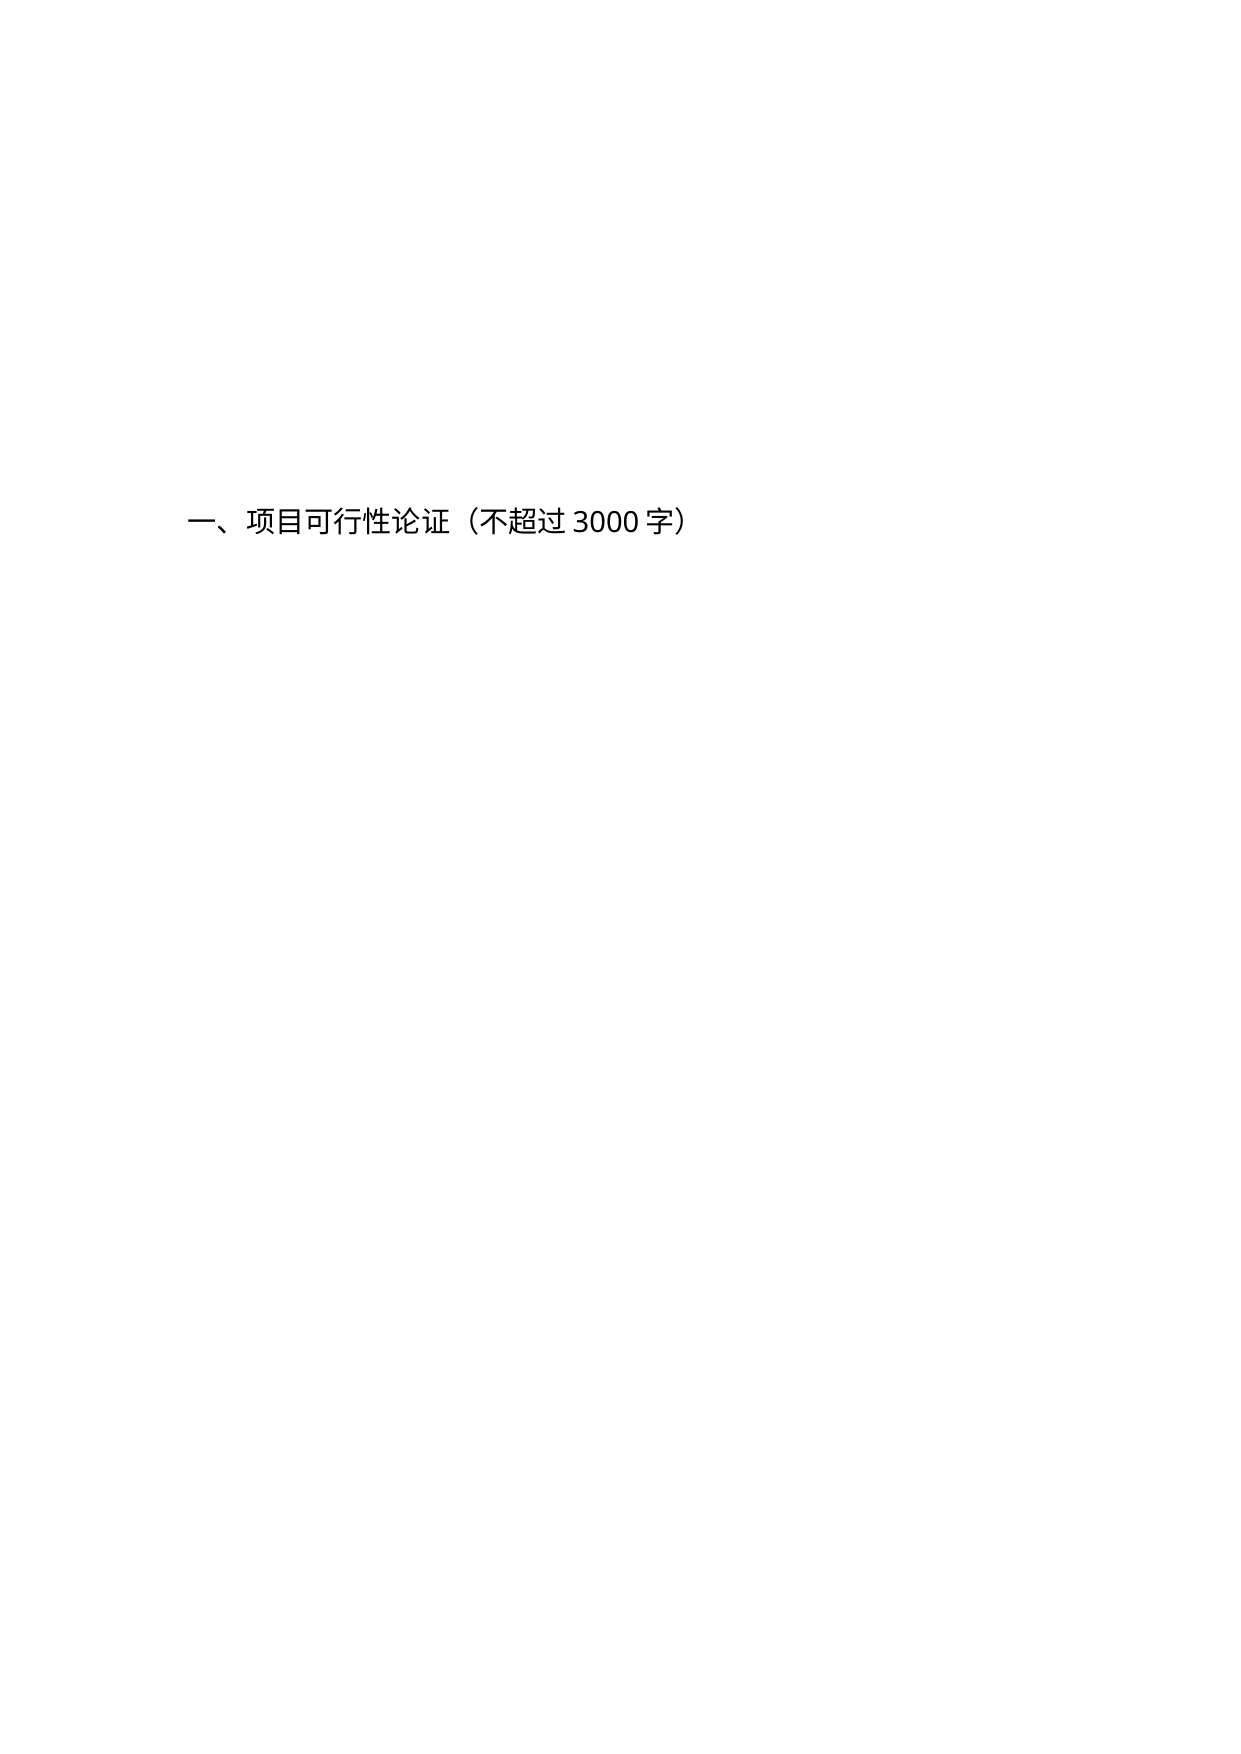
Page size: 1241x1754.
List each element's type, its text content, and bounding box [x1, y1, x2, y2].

text 一、项目可行性论证（不超过3000字） [187, 487, 1053, 552]
